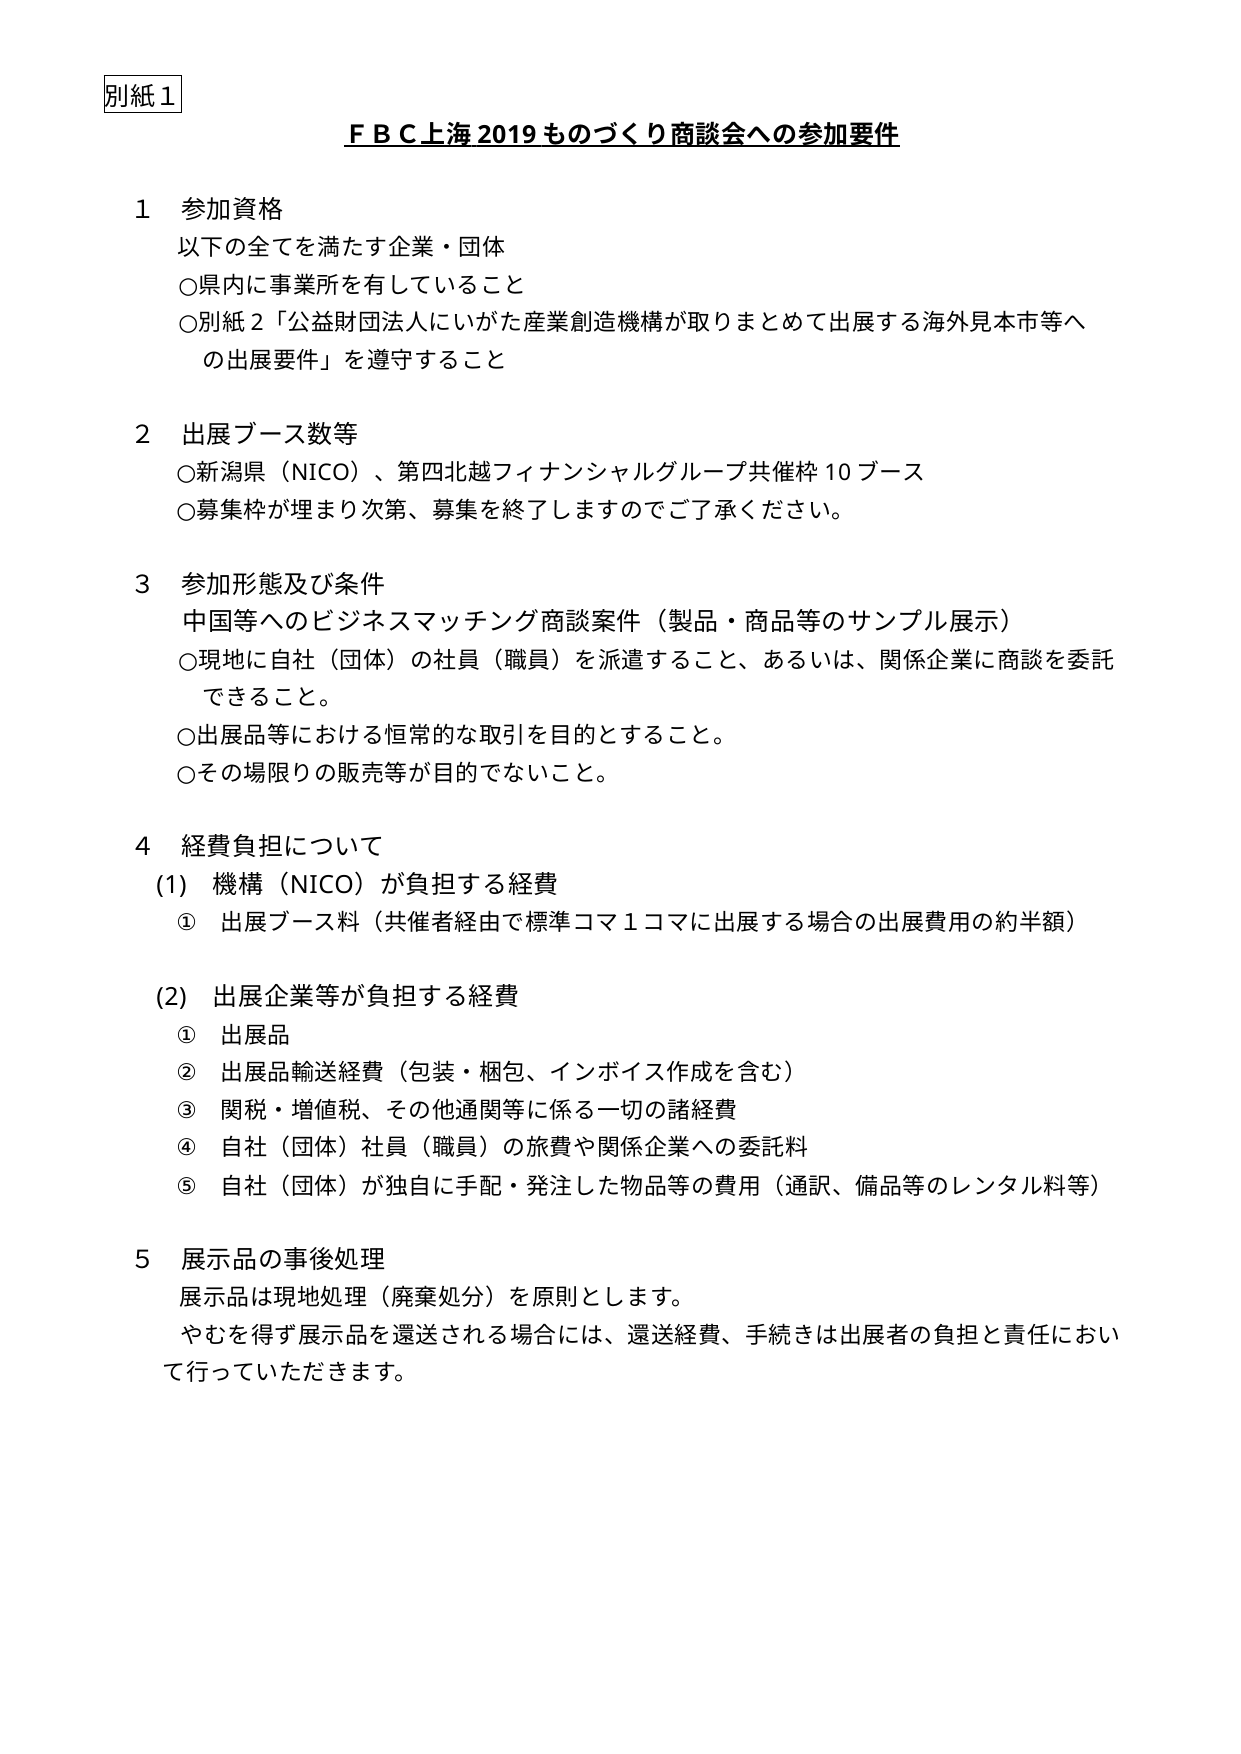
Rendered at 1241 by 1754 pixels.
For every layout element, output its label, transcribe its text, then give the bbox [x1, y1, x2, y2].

text ④ 自社（団体）社員（職員）の旅費や関係企業への委託料 [103, 1126, 1140, 1163]
text ＦＢＣ上海2019ものづくり商談会への参加要件 [103, 113, 1140, 151]
text (2) 出展企業等が負担する経費 [156, 976, 1140, 1013]
text ４ 経費負担について [130, 826, 1140, 863]
text できること。 [105, 676, 1167, 713]
text ① 出展ブース料（共催者経由で標準コマ１コマに出展する場合の出展費用の約半額） [103, 901, 1140, 938]
text ３ 参加形態及び条件 [130, 563, 1140, 601]
text (1) 機構（NICO）が負担する経費 [156, 863, 1140, 901]
text ○現地に自社（団体）の社員（職員）を派遣すること、あるいは、関係企業に商談を委託 [105, 638, 1167, 676]
text ○県内に事業所を有していること [130, 263, 1140, 301]
text ２ 出展ブース数等 [130, 413, 1140, 451]
text ○出展品等における恒常的な取引を目的とすること。 [103, 713, 1167, 751]
text の出展要件」を遵守すること [130, 338, 1140, 376]
text 展示品は現地処理（廃棄処分）を原則とします。 [156, 1276, 1140, 1313]
text ② 出展品輸送経費（包装・梱包、インボイス作成を含む） [103, 1051, 1140, 1088]
text １ 参加資格 [130, 188, 1140, 226]
text ○新潟県（NICO）、第四北越フィナンシャルグループ共催枠10ブース [162, 451, 1140, 488]
text ⑤ 自社（団体）が独自に手配・発注した物品等の費用（通訳、備品等のレンタル料等） [103, 1163, 1167, 1201]
text ○その場限りの販売等が目的でないこと。 [103, 751, 1167, 788]
text ５ 展示品の事後処理 [130, 1238, 1140, 1276]
text ① 出展品 [103, 1013, 1140, 1051]
text 中国等へのビジネスマッチング商談案件（製品・商品等のサンプル展示） [156, 601, 1167, 638]
text ③ 関税・増値税、その他通関等に係る一切の諸経費 [103, 1088, 1140, 1126]
text やむを得ず展示品を還送される場合には、還送経費、手続きは出展者の負担と責任において行っていただきます。 [162, 1313, 1140, 1388]
text ○別紙2「公益財団法人にいがた産業創造機構が取りまとめて出展する海外見本市等へ [130, 301, 1140, 338]
text ○募集枠が埋まり次第、募集を終了しますのでご了承ください。 [162, 488, 1140, 526]
text 以下の全てを満たす企業・団体 [130, 226, 1140, 263]
